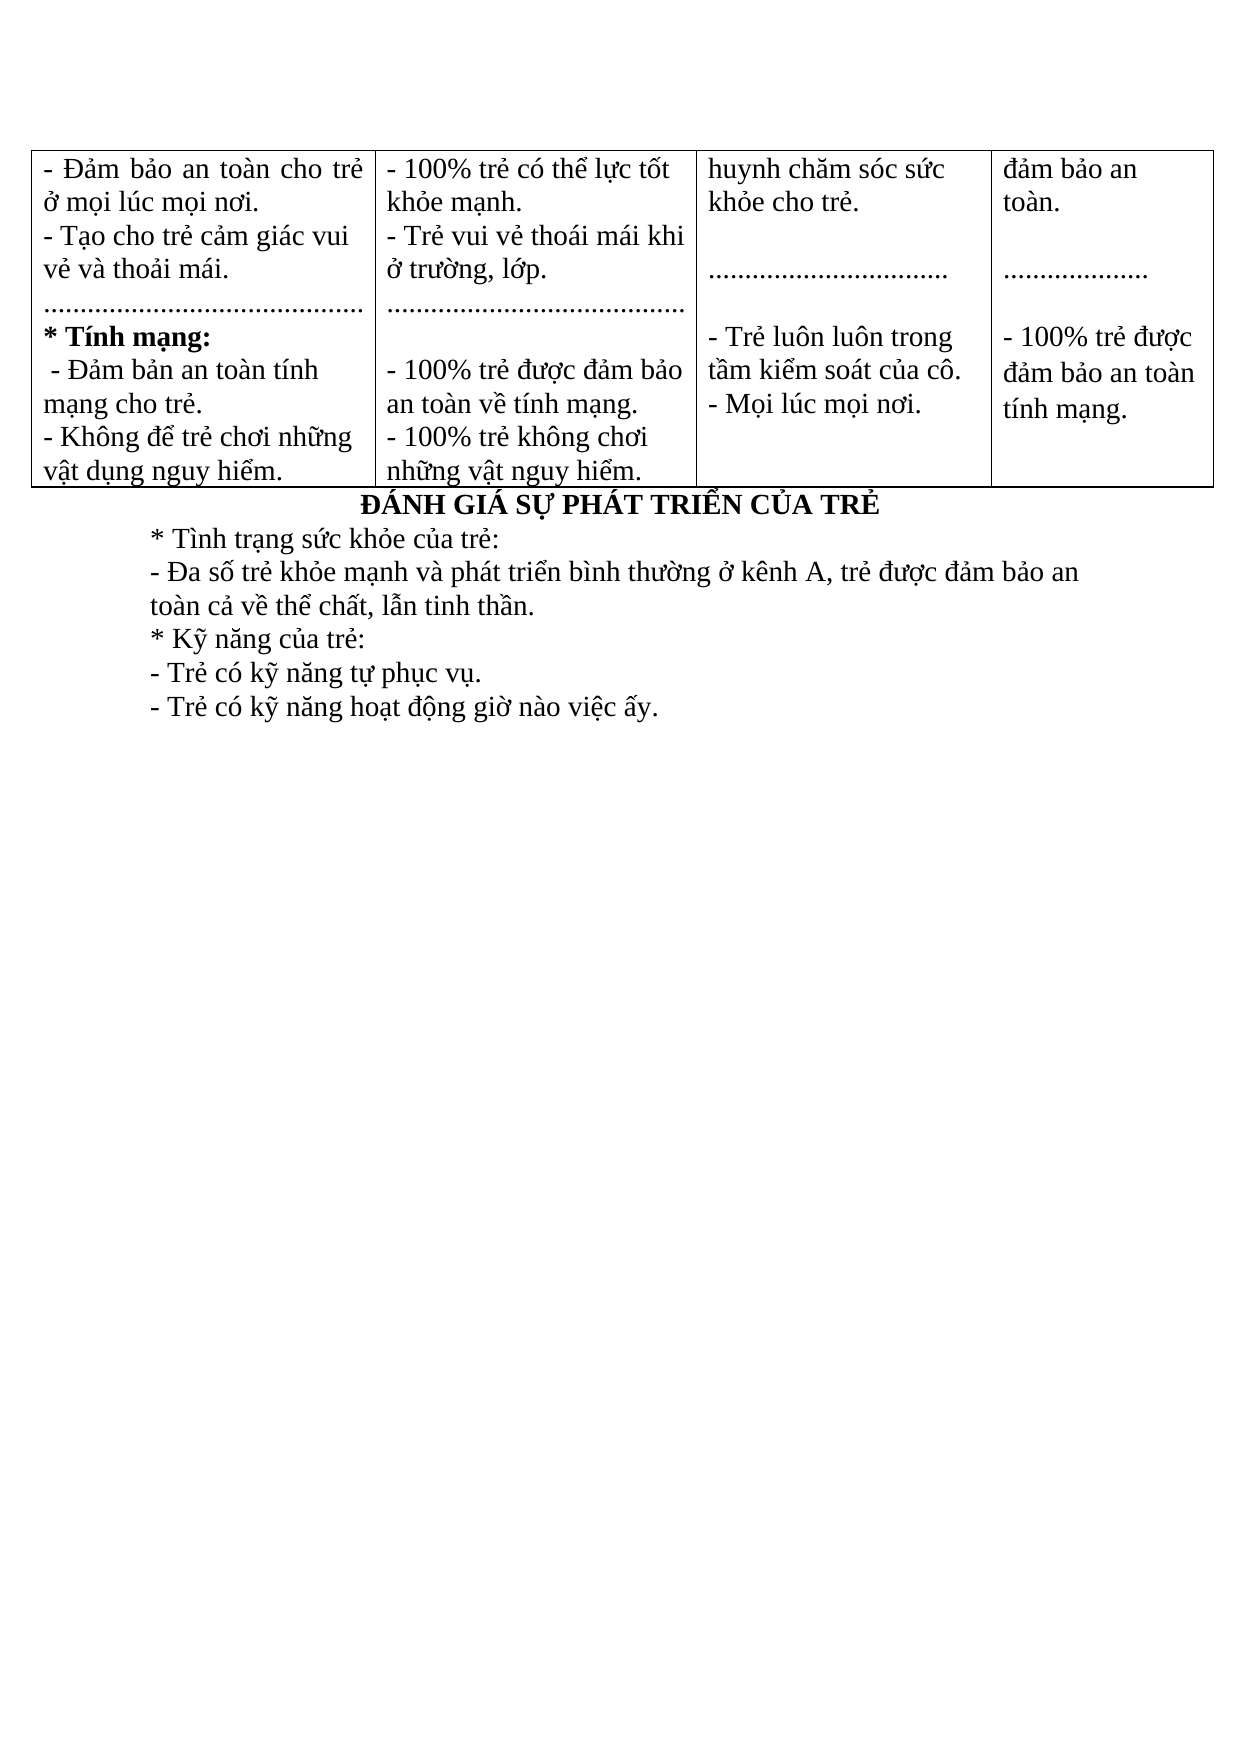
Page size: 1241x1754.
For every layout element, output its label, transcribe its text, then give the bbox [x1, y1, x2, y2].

text ĐÁNH GIÁ SỰ PHÁT TRIỂN CỦA TRẺ [150, 488, 1090, 521]
text - Trẻ có kỹ năng hoạt động giờ nào việc ấy. [150, 689, 1090, 722]
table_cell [697, 151, 991, 486]
text - Trẻ có kỹ năng tự phục vụ. [150, 655, 1090, 689]
text * Kỹ năng của trẻ: [150, 622, 1090, 655]
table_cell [376, 151, 696, 486]
text * Tình trạng sức khỏe của trẻ: [150, 521, 1090, 554]
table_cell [32, 151, 375, 486]
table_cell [992, 151, 1213, 486]
text - Đa số trẻ khỏe mạnh và phát triển bình thường ở kênh A, trẻ được đảm bảo an toàn cả về thể chất, lẫn tinh thần. [150, 554, 1090, 622]
